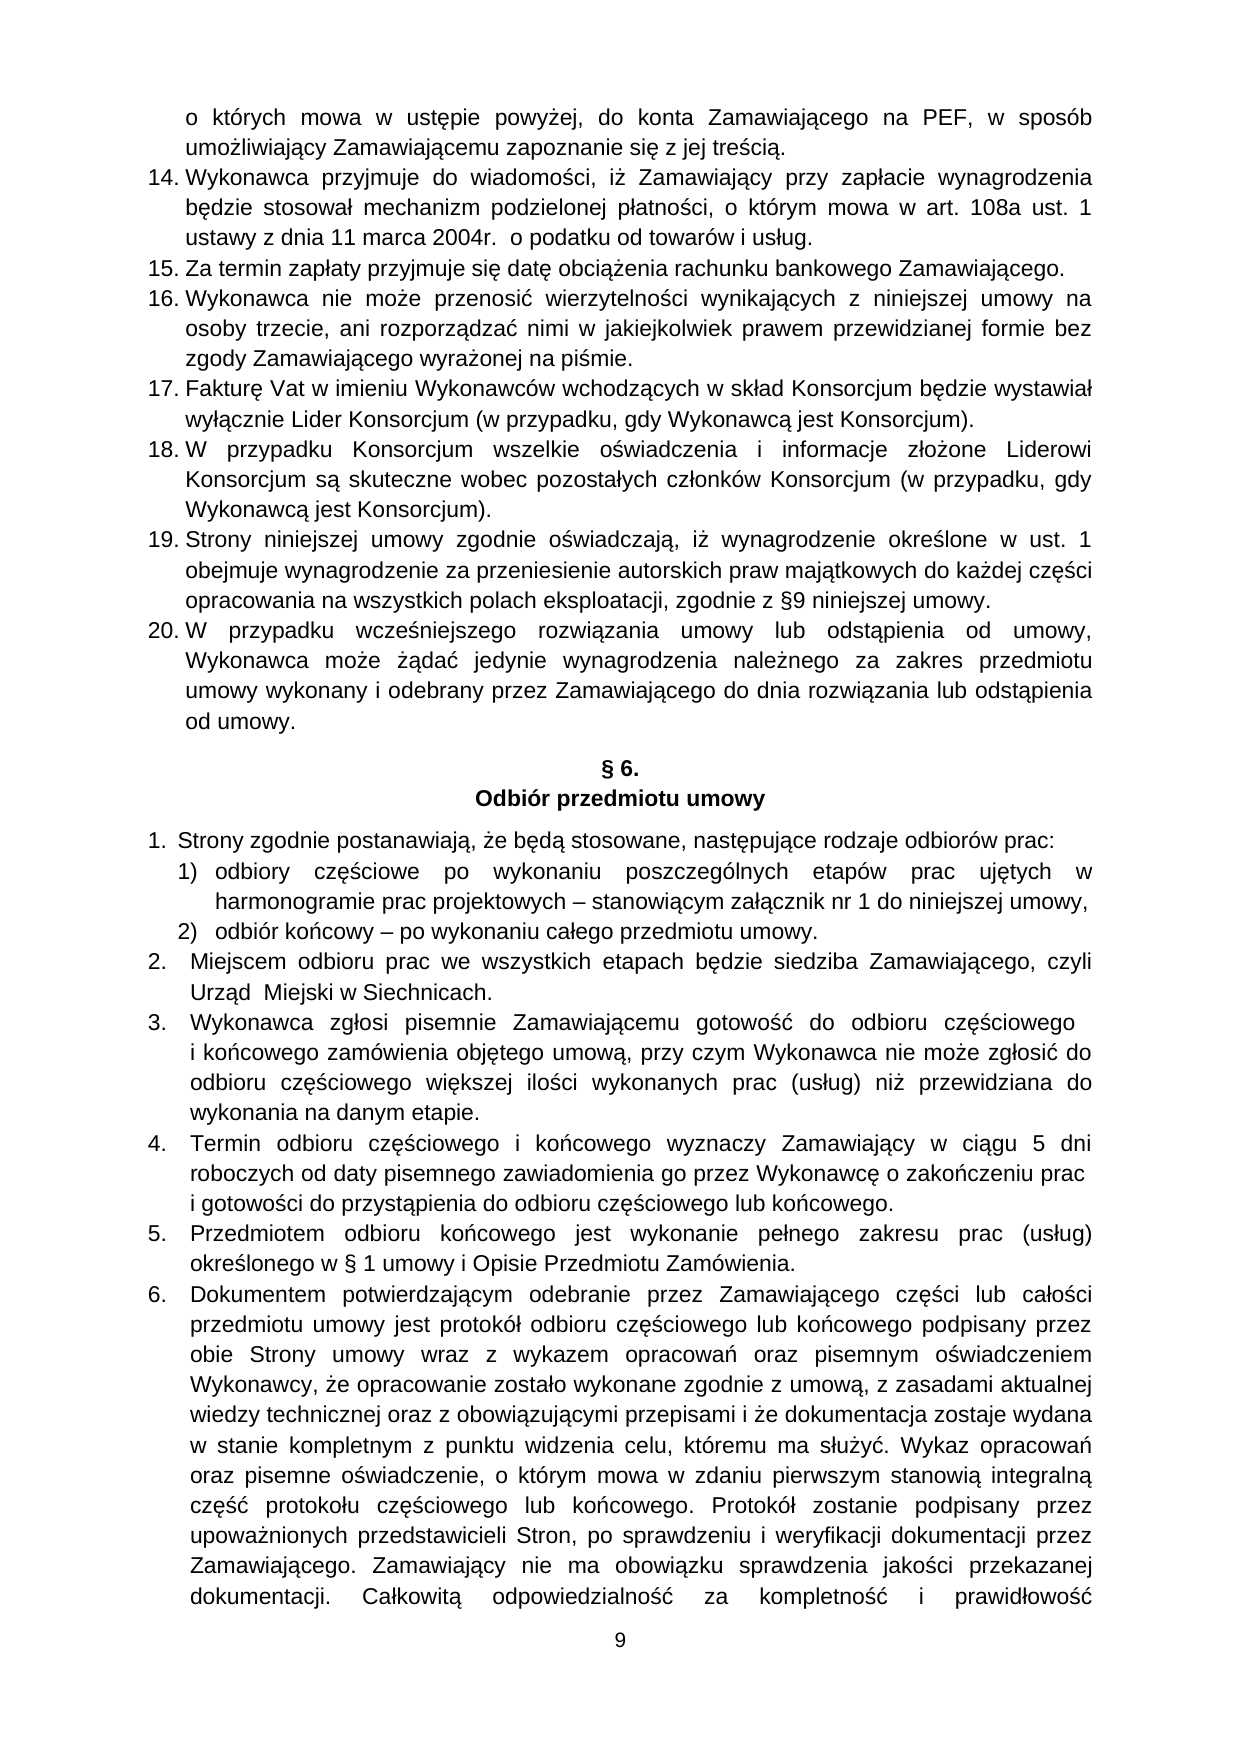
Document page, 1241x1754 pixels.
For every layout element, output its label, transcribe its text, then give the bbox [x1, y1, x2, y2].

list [148, 1281, 1093, 1609]
text Odbiór przedmiotu umowy [148, 785, 1093, 811]
list Wykonawca nie może przenosić wierzytelności wynikających z niniejszej umowy na osoby trzecie, ani rozporządzać nimi w jakiejkolwiek prawem przewidzianej formie bez zgody Zamawiającego wyrażonej na piśmie. [148, 285, 1093, 371]
list Fakturę Vat w imieniu Wykonawców wchodzących w skład Konsorcjum będzie wystawiał wyłącznie Lider Konsorcjum (w przypadku, gdy Wykonawcą jest Konsorcjum). [148, 375, 1093, 432]
list odbiory częściowe po wykonaniu poszczególnych etapów prac ujętych w harmonogramie prac projektowych – stanowiącym załącznik nr 1 do niniejszej umowy, [177, 858, 1093, 914]
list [148, 103, 1093, 160]
list Strony zgodnie postanawiają, że będą stosowane, następujące rodzaje odbiorów prac: [148, 827, 1093, 854]
list W przypadku Konsorcjum wszelkie oświadczenia i informacje złożone Liderowi Konsorcjum są skuteczne wobec pozostałych członków Konsorcjum (w przypadku, gdy Wykonawcą jest Konsorcjum). [148, 436, 1093, 522]
list Strony niniejszej umowy zgodnie oświadczają, iż wynagrodzenie określone w ust. 1 obejmuje wynagrodzenie za przeniesienie autorskich praw majątkowych do każdej części opracowania na wszystkich polach eksploatacji, zgodnie z §9 niniejszej umowy. [148, 526, 1093, 613]
text § 6. [148, 754, 1093, 781]
list Przedmiotem odbioru końcowego jest wykonanie pełnego zakresu prac (usług) określonego w § 1 umowy i Opisie Przedmiotu Zamówienia. [148, 1220, 1093, 1277]
list Wykonawca przyjmuje do wiadomości, iż Zamawiający przy zapłacie wynagrodzenia będzie stosował mechanizm podzielonej płatności, o którym mowa w art. 108a ust. 1 ustawy z dnia 11 marca 2004r. o podatku od towarów i usług. [148, 164, 1093, 251]
list odbiór końcowy – po wykonaniu całego przedmiotu umowy. [177, 918, 1093, 944]
list Miejscem odbioru prac we wszystkich etapach będzie siedziba Zamawiającego, czyli Urząd Miejski w Siechnicach. [148, 948, 1093, 1005]
list Za termin zapłaty przyjmuje się datę obciążenia rachunku bankowego Zamawiającego. [148, 254, 1093, 281]
list Termin odbioru częściowego i końcowego wyznaczy Zamawiający w ciągu 5 dni roboczych od daty pisemnego zawiadomienia go przez Wykonawcę o zakończeniu prac i gotowości do przystąpienia do odbioru częściowego lub końcowego. [148, 1129, 1093, 1216]
list W przypadku wcześniejszego rozwiązania umowy lub odstąpienia od umowy, Wykonawca może żądać jedynie wynagrodzenia należnego za zakres przedmiotu umowy wykonany i odebrany przez Zamawiającego do dnia rozwiązania lub odstąpienia od umowy. [148, 617, 1093, 734]
list Wykonawca zgłosi pisemnie Zamawiającemu gotowość do odbioru częściowego i końcowego zamówienia objętego umową, przy czym Wykonawca nie może zgłosić do odbioru częściowego większej ilości wykonanych prac (usług) niż przewidziana do wykonania na danym etapie. [148, 1009, 1093, 1126]
